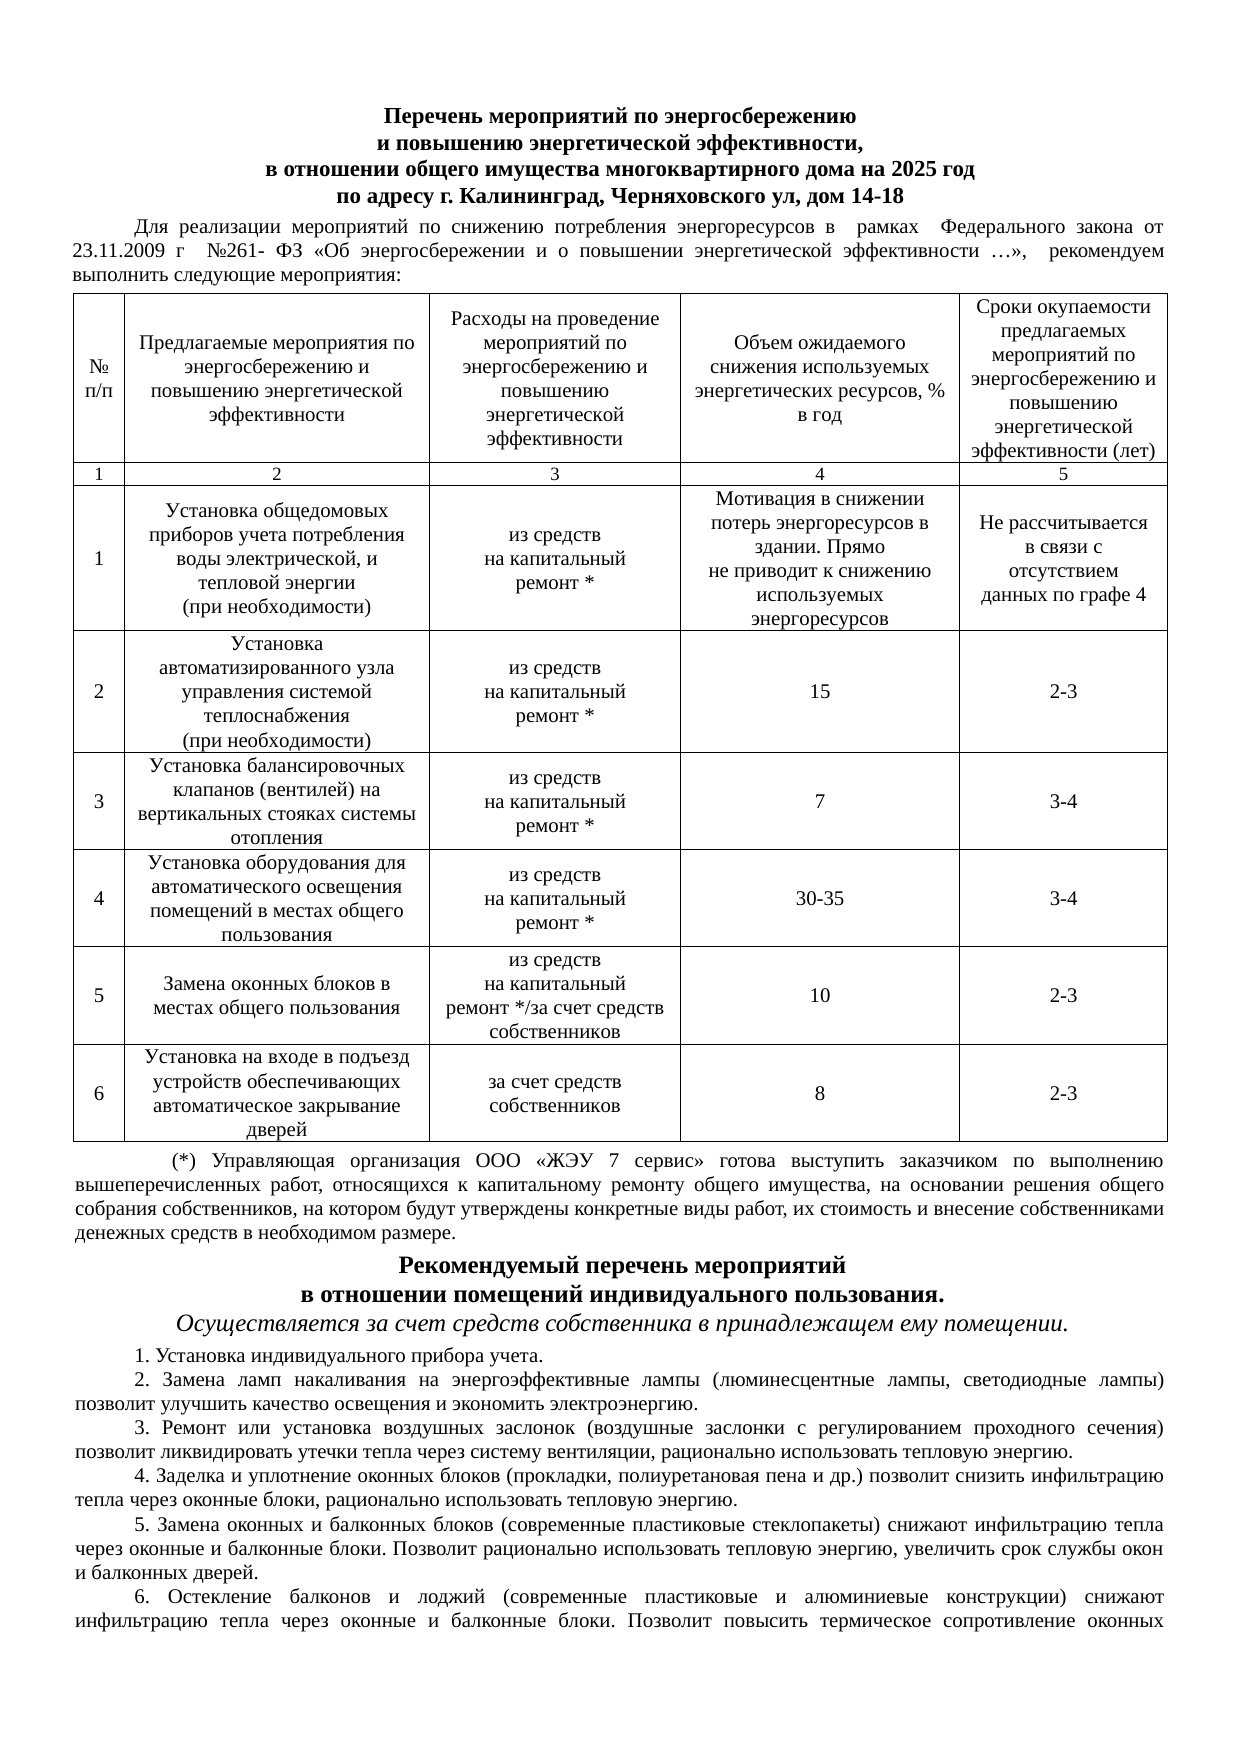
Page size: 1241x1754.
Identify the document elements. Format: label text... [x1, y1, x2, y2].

text 3. Ремонт или установка воздушных заслонок (воздушные заслонки с регулированием проходного сечения) позволит ликвидировать утечки тепла через систему вентиляции, рационально использовать тепловую энергию. [75, 1415, 1165, 1463]
table_cell Установка оборудования для автоматического освещения помещений в местах общего пользования [125, 850, 429, 946]
text Рекомендуемый перечень мероприятий [75, 1251, 1165, 1279]
table_cell Установка общедомовых приборов учета потребления воды электрической, и тепловой энергии (при необходимости) [125, 486, 429, 630]
table_cell Не рассчитывается в связи с отсутствием данных по графе 4 [960, 486, 1167, 630]
table_cell 2-3 [960, 1045, 1167, 1141]
table_cell 5 [74, 947, 124, 1043]
table_cell из средств на капитальный ремонт * [430, 850, 680, 946]
table_cell 2 [74, 631, 124, 752]
table_cell 1 [74, 486, 124, 630]
table_cell Установка на входе в подъезд устройств обеспечивающих автоматическое закрывание дверей [125, 1045, 429, 1141]
table_cell 5 [960, 463, 1167, 485]
table_cell 1 [74, 463, 124, 485]
text 5. Замена оконных и балконных блоков (современные пластиковые стеклопакеты) снижают инфильтрацию тепла через оконные и балконные блоки. Позволит рационально использовать тепловую энергию, увеличить срок службы окон и балконных дверей. [75, 1511, 1165, 1584]
table_cell Установка автоматизированного узла управления системой теплоснабжения (при необходимости) [125, 631, 429, 752]
text Осуществляется за счет средств собственника в принадлежащем ему помещении. [75, 1308, 1165, 1337]
table_cell 7 [681, 753, 959, 849]
table_cell 4 [681, 463, 959, 485]
table_cell 2 [125, 463, 429, 485]
table_cell 2-3 [960, 947, 1167, 1043]
table_header Объем ожидаемого снижения используемых энергетических ресурсов, % в год [681, 294, 959, 462]
table_cell из средств на капитальный ремонт * [430, 486, 680, 630]
table_cell 6 [74, 1045, 124, 1141]
text Перечень мероприятий по энергосбережению [75, 103, 1165, 129]
table_cell 8 [681, 1045, 959, 1141]
table_cell 30-35 [681, 850, 959, 946]
table_cell 2-3 [960, 631, 1167, 752]
table_header Сроки окупаемости предлагаемых мероприятий по энергосбережению и повышению энергетической эффективности (лет) [960, 294, 1167, 462]
table_cell из средств на капитальный ремонт */за счет средств собственников [430, 947, 680, 1043]
table_cell 3-4 [960, 753, 1167, 849]
text и повышению энергетической эффективности, [75, 129, 1165, 155]
table_cell 10 [681, 947, 959, 1043]
table_cell Мотивация в снижении потерь энергоресурсов в здании. Прямо не приводит к снижению используемых энергоресурсов [681, 486, 959, 630]
table_header Расходы на проведение мероприятий по энергосбережению и повышению энергетической эффективности [430, 294, 680, 462]
table_cell 3-4 [960, 850, 1167, 946]
table_cell 4 [74, 850, 124, 946]
table_header № п/п [74, 294, 124, 462]
text Для реализации мероприятий по снижению потребления энергоресурсов в рамках Федерального закона от 23.11.2009 г №261- ФЗ «Об энергосбережении и о повышении энергетической эффективности …», рекомендуем выполнить следующие мероприятия: [72, 214, 1165, 286]
text по адресу г. Калининград, Черняховского ул, дом 14-18 [75, 182, 1165, 208]
text (*) Управляющая организация ООО «ЖЭУ 7 сервис» готова выступить заказчиком по выполнению вышеперечисленных работ, относящихся к капитальному ремонту общего имущества, на основании решения общего собрания собственников, на котором будут утверждены конкретные виды работ, их стоимость и внесение собственниками денежных средств в необходимом размере. [75, 1148, 1165, 1244]
table_cell 15 [681, 631, 959, 752]
text 1. Установка индивидуального прибора учета. [75, 1343, 1165, 1367]
text 4. Заделка и уплотнение оконных блоков (прокладки, полиуретановая пена и др.) позволит снизить инфильтрацию тепла через оконные блоки, рационально использовать тепловую энергию. [75, 1463, 1165, 1511]
table_cell Установка балансировочных клапанов (вентилей) на вертикальных стояках системы отопления [125, 753, 429, 849]
table_cell из средств на капитальный ремонт * [430, 631, 680, 752]
table_cell 3 [430, 463, 680, 485]
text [75, 1584, 1165, 1632]
text 2. Замена ламп накаливания на энергоэффективные лампы (люминесцентные лампы, светодиодные лампы) позволит улучшить качество освещения и экономить электроэнергию. [75, 1367, 1165, 1415]
text в отношении общего имущества многоквартирного дома на 2025 год [75, 155, 1165, 182]
text в отношении помещений индивидуального пользования. [75, 1279, 1165, 1308]
table_cell 3 [74, 753, 124, 849]
table_cell из средств на капитальный ремонт * [430, 753, 680, 849]
table_cell Замена оконных блоков в местах общего пользования [125, 947, 429, 1043]
table_header Предлагаемые мероприятия по энергосбережению и повышению энергетической эффективности [125, 294, 429, 462]
table_cell за счет средств собственников [430, 1045, 680, 1141]
